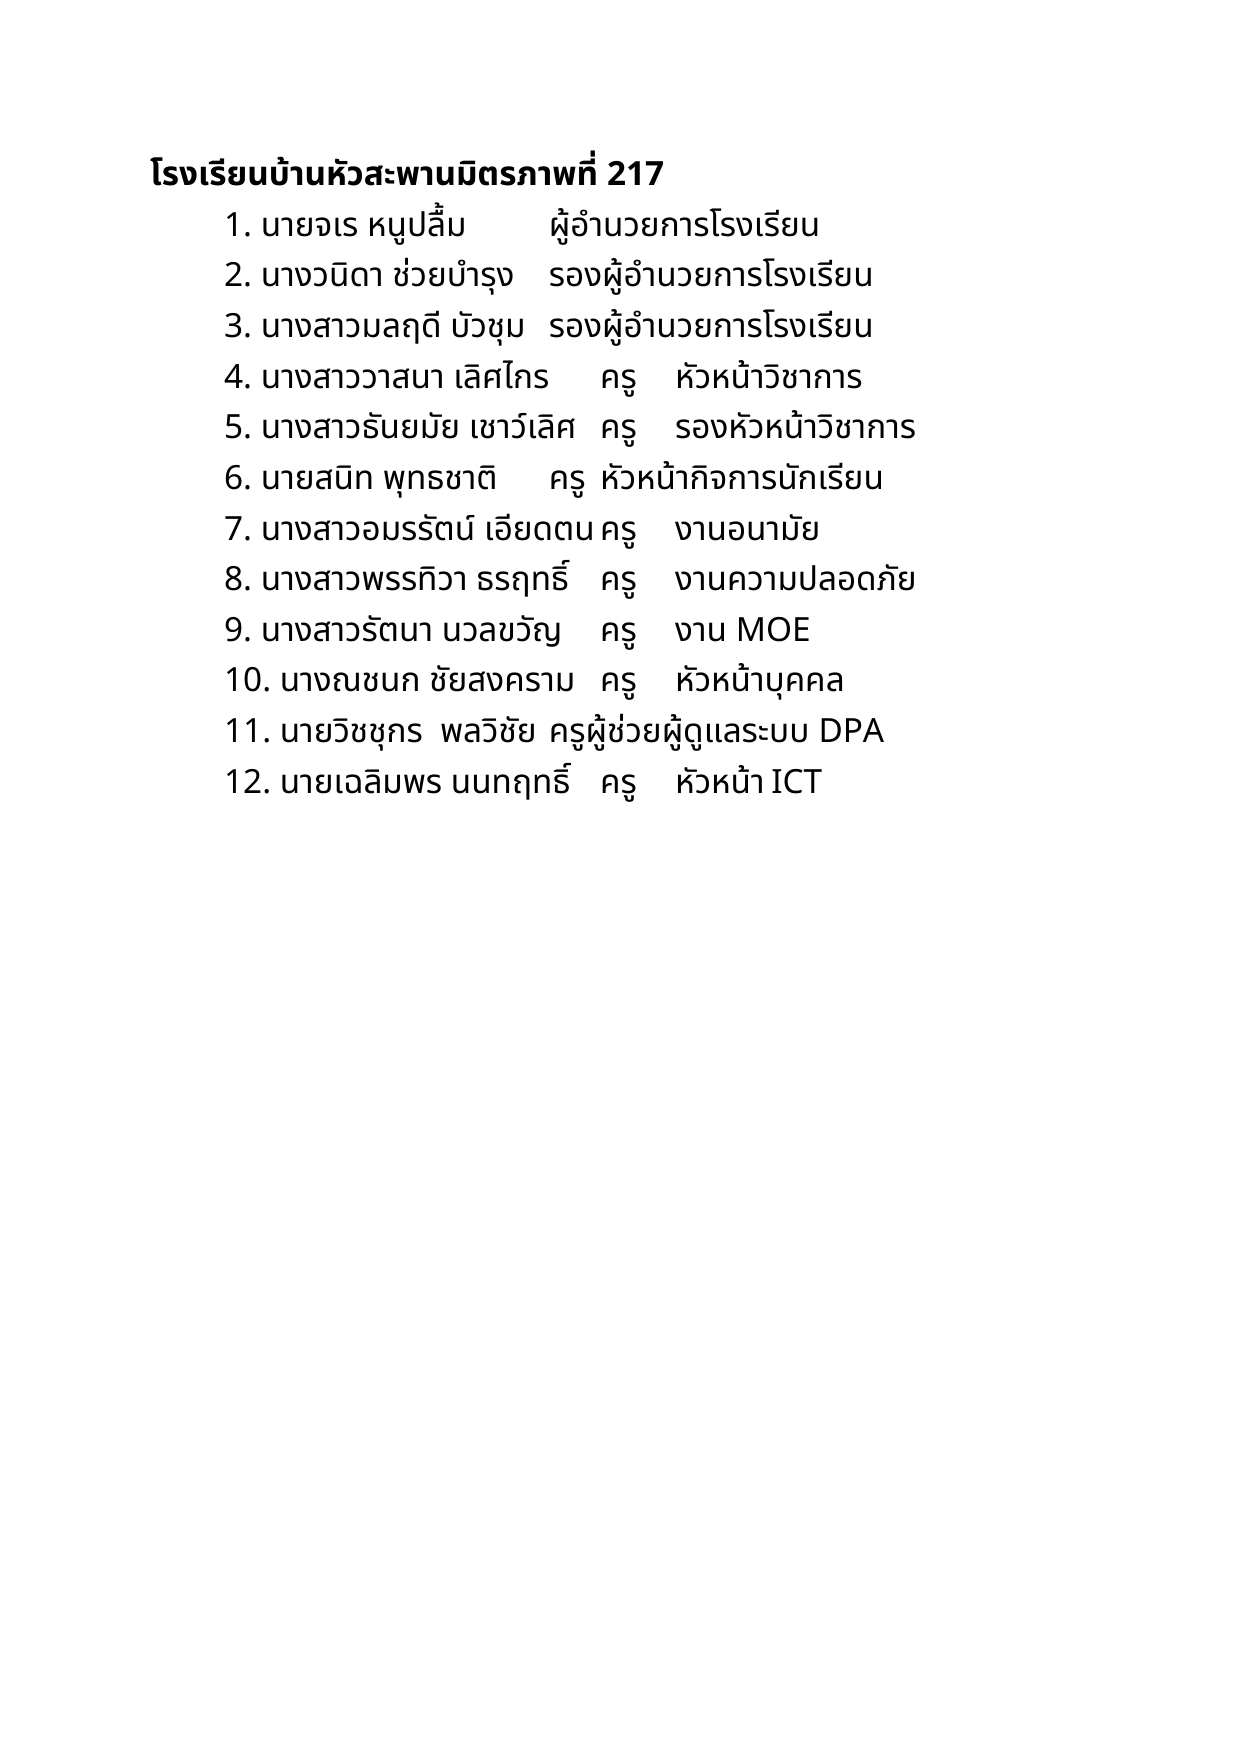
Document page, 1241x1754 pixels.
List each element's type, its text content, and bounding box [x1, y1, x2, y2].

text 10. นางณชนก ชัยสงคราม ครู หัวหน้าบุคคล [150, 656, 1090, 707]
text 11. นายวิชชุกร พลวิชัย ครูผู้ช่วยผู้ดูแลระบบ DPA [150, 707, 1090, 757]
text 6. นายสนิท พุทธชาติ ครู หัวหน้ากิจการนักเรียน [150, 454, 1090, 504]
text 2. นางวนิดา ช่วยบำรุง รองผู้อำนวยการโรงเรียน [150, 251, 1090, 302]
text 12. นายเฉลิมพร นนทฤทธิ์ ครู หัวหน้าICT [150, 757, 1090, 808]
text 8. นางสาวพรรทิวา ธรฤทธิ์ ครู งานความปลอดภัย [150, 555, 1090, 606]
text 4. นางสาววาสนา เลิศไกร ครู หัวหน้าวิชาการ [150, 352, 1090, 403]
text โรงเรียนบ้านหัวสะพานมิตรภาพที่ 217 [150, 150, 1090, 201]
text 5. นางสาวธันยมัย เชาว์เลิศ ครู รองหัวหน้าวิชาการ [150, 403, 1090, 454]
text 9. นางสาวรัตนา นวลขวัญ ครู งาน MOE [150, 606, 1090, 656]
text 3. นางสาวมลฤดี บัวชุม รองผู้อำนวยการโรงเรียน [150, 302, 1090, 352]
text 1. นายจเร หนูปลื้ม ผู้อำนวยการโรงเรียน [150, 201, 1090, 251]
text 7. นางสาวอมรรัตน์ เอียดตน ครู งานอนามัย [150, 504, 1090, 555]
